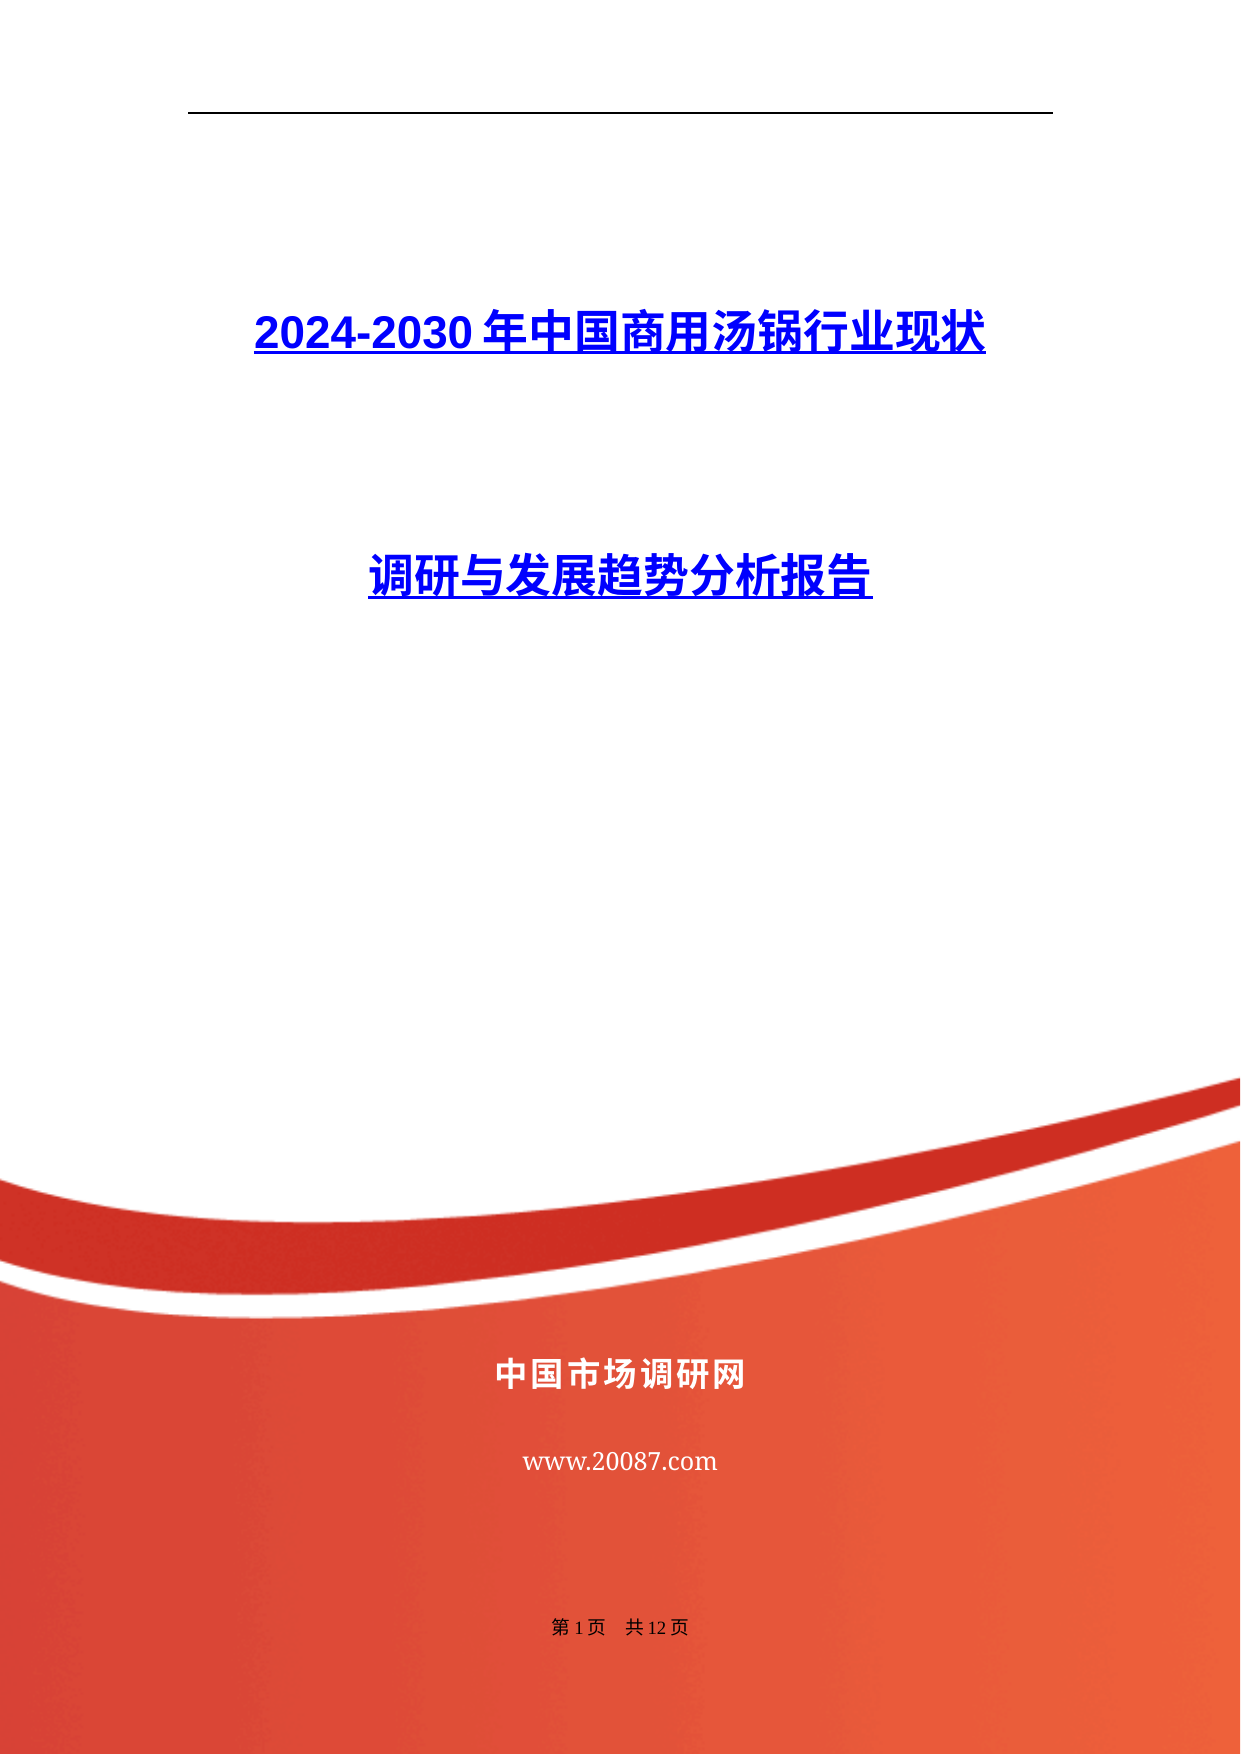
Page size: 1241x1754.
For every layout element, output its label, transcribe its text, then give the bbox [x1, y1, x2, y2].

text www.20087.com [187, 1428, 1053, 1493]
subtitle 中国市场调研网 [187, 1339, 1053, 1404]
table_header 2024-2030年中国商用汤锅行业现状调研与发展趋势分析报告 [188, 207, 1053, 773]
picture [0, 1006, 1241, 1754]
